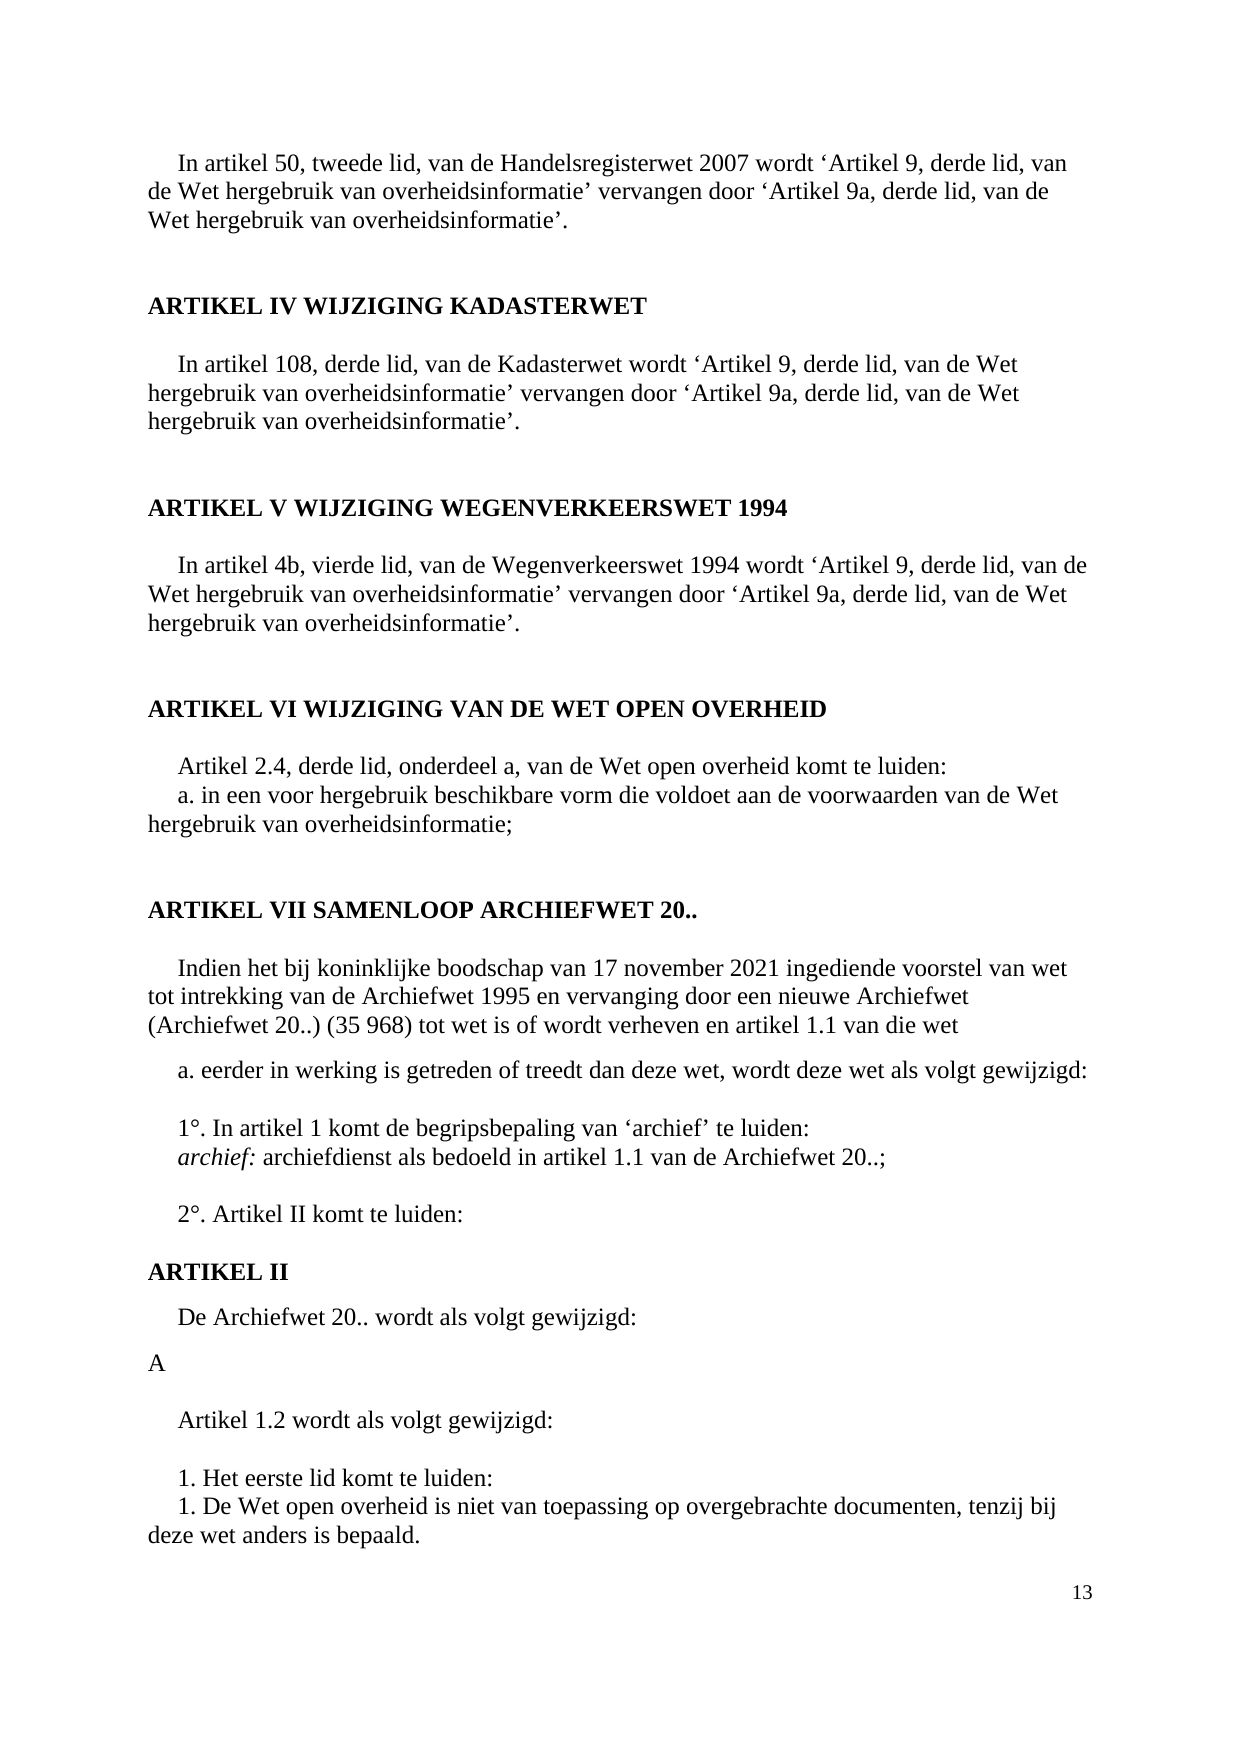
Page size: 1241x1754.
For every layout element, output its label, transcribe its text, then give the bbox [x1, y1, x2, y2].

text 1. Het eerste lid komt te luiden: [148, 1463, 1092, 1491]
text ARTIKEL V Wijziging Wegenverkeerswet 1994 [148, 493, 1092, 521]
text ARTIKEL VII Samenloop Archiefwet 20.. [148, 895, 1092, 924]
text ARTIKEL VI Wijziging van de Wet open overheid [148, 694, 1092, 723]
text a. in een voor hergebruik beschikbare vorm die voldoet aan de voorwaarden van de Wet hergebruik van overheidsinformatie; [148, 780, 1092, 838]
text 1. De Wet open overheid is niet van toepassing op overgebrachte documenten, tenzij bij deze wet anders is bepaald. [148, 1491, 1092, 1549]
text Indien het bij koninklijke boodschap van 17 november 2021 ingediende voorstel van wet tot intrekking van de Archiefwet 1995 en vervanging door een nieuwe Archiefwet (Archiefwet 20..) (35 968) tot wet is of wordt verheven en artikel 1.1 van die wet [148, 953, 1092, 1039]
text In artikel 4b, vierde lid, van de Wegenverkeerswet 1994 wordt ‘Artikel 9, derde lid, van de Wet hergebruik van overheidsinformatie’ vervangen door ‘Artikel 9a, derde lid, van de Wet hergebruik van overheidsinformatie’. [148, 550, 1092, 636]
text Artikel 1.2 wordt als volgt gewijzigd: [148, 1405, 1092, 1434]
text 2°. Artikel II komt te luiden: [148, 1199, 1092, 1228]
text In artikel 50, tweede lid, van de Handelsregisterwet 2007 wordt ‘Artikel 9, derde lid, van de Wet hergebruik van overheidsinformatie’ vervangen door ‘Artikel 9a, derde lid, van de Wet hergebruik van overheidsinformatie’. [148, 148, 1092, 234]
text De Archiefwet 20.. wordt als volgt gewijzigd: [148, 1302, 1092, 1331]
text a. eerder in werking is getreden of treedt dan deze wet, wordt deze wet als volgt gewijzigd: [148, 1056, 1092, 1084]
text A [148, 1348, 1092, 1376]
text Artikel 2.4, derde lid, onderdeel a, van de Wet open overheid komt te luiden: [148, 751, 1092, 780]
text 1°. In artikel 1 komt de begripsbepaling van ‘archief’ te luiden: [148, 1113, 1092, 1142]
text ARTIKEL II [148, 1257, 1092, 1286]
text In artikel 108, derde lid, van de Kadasterwet wordt ‘Artikel 9, derde lid, van de Wet hergebruik van overheidsinformatie’ vervangen door ‘Artikel 9a, derde lid, van de Wet hergebruik van overheidsinformatie’. [148, 349, 1092, 435]
text ARTIKEL IV Wijziging Kadasterwet [148, 291, 1092, 320]
text archief: archiefdienst als bedoeld in artikel 1.1 van de Archiefwet 20..; [148, 1142, 1092, 1171]
